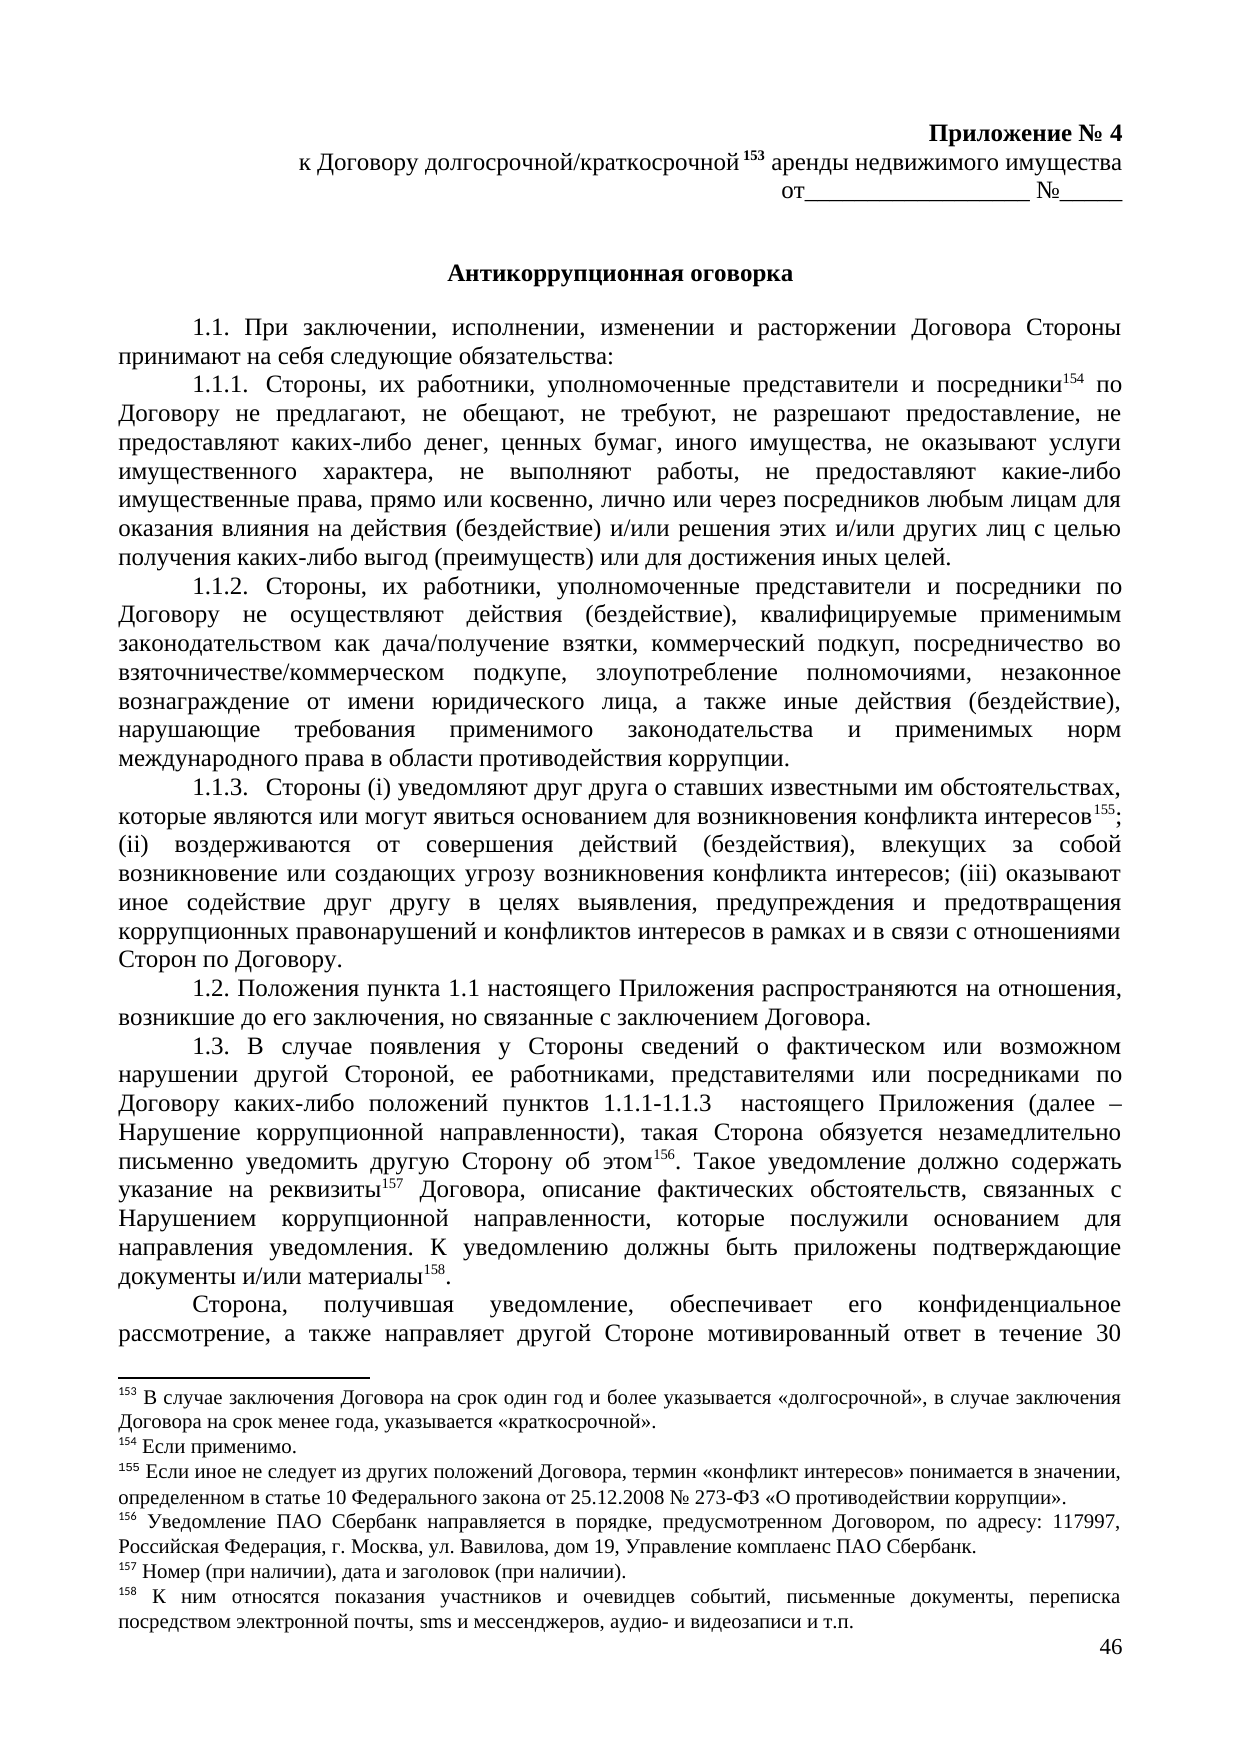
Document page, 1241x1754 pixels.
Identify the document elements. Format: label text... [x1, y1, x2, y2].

text 1.1.2. Стороны, их работники, уполномоченные представители и посредники по Договору не осуществляют действия (бездействие), квалифицируемые применимым законодательством как дача/получение взятки, коммерческий подкуп, посредничество во взяточничестве/коммерческом подкупе, злоупотребление полномочиями, незаконное вознаграждение от имени юридического лица, а также иные действия (бездействие), нарушающие требования применимого законодательства и применимых норм международного права в области противодействия коррупции. [118, 571, 1122, 772]
text 1.1. При заключении, исполнении, изменении и расторжении Договора Стороны принимают на себя следующие обязательства: [118, 312, 1122, 369]
text 1.1.1. Стороны, их работники, уполномоченные представители и посредники по Договору не предлагают, не обещают, не требуют, не разрешают предоставление, не предоставляют каких-либо денег, ценных бумаг, иного имущества, не оказывают услуги имущественного характера, не выполняют работы, не предоставляют какие-либо имущественные права, прямо или косвенно, лично или через посредников любым лицам для оказания влияния на действия (бездействие) и/или решения этих и/или других лиц с целью получения каких-либо выгод (преимуществ) или для достижения иных целей. [118, 369, 1122, 571]
text от__________________ №_____ [118, 176, 1122, 204]
text к Договору долгосрочной/краткосрочной аренды недвижимого имущества [118, 147, 1122, 176]
text Антикоррупционная оговорка [118, 258, 1122, 287]
list Приложение № 4 [192, 118, 1122, 147]
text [118, 1289, 1122, 1347]
text 1.2. Положения пункта 1.1 настоящего Приложения распространяются на отношения, возникшие до его заключения, но связанные с заключением Договора. [118, 973, 1122, 1031]
text 1.1.3. Стороны (i) уведомляют друг друга о ставших известными им обстоятельствах, которые являются или могут явиться основанием для возникновения конфликта интересов; (ii) воздерживаются от совершения действий (бездействия), влекущих за собой возникновение или создающих угрозу возникновения конфликта интересов; (iii) оказывают иное содействие друг другу в целях выявления, предупреждения и предотвращения коррупционных правонарушений и конфликтов интересов в рамках и в связи с отношениями Сторон по Договору. [118, 772, 1122, 973]
text 1.3. В случае появления у Стороны сведений о фактическом или возможном нарушении другой Стороной, ее работниками, представителями или посредниками по Договору каких-либо положений пунктов 1.1.1-1.1.3 настоящего Приложения (далее – Нарушение коррупционной направленности), такая Сторона обязуется незамедлительно письменно уведомить другую Сторону об этом. Такое уведомление должно содержать указание на реквизиты Договора, описание фактических обстоятельств, связанных с Нарушением коррупционной направленности, которые послужили основанием для направления уведомления. К уведомлению должны быть приложены подтверждающие документы и/или материалы. [118, 1031, 1122, 1289]
